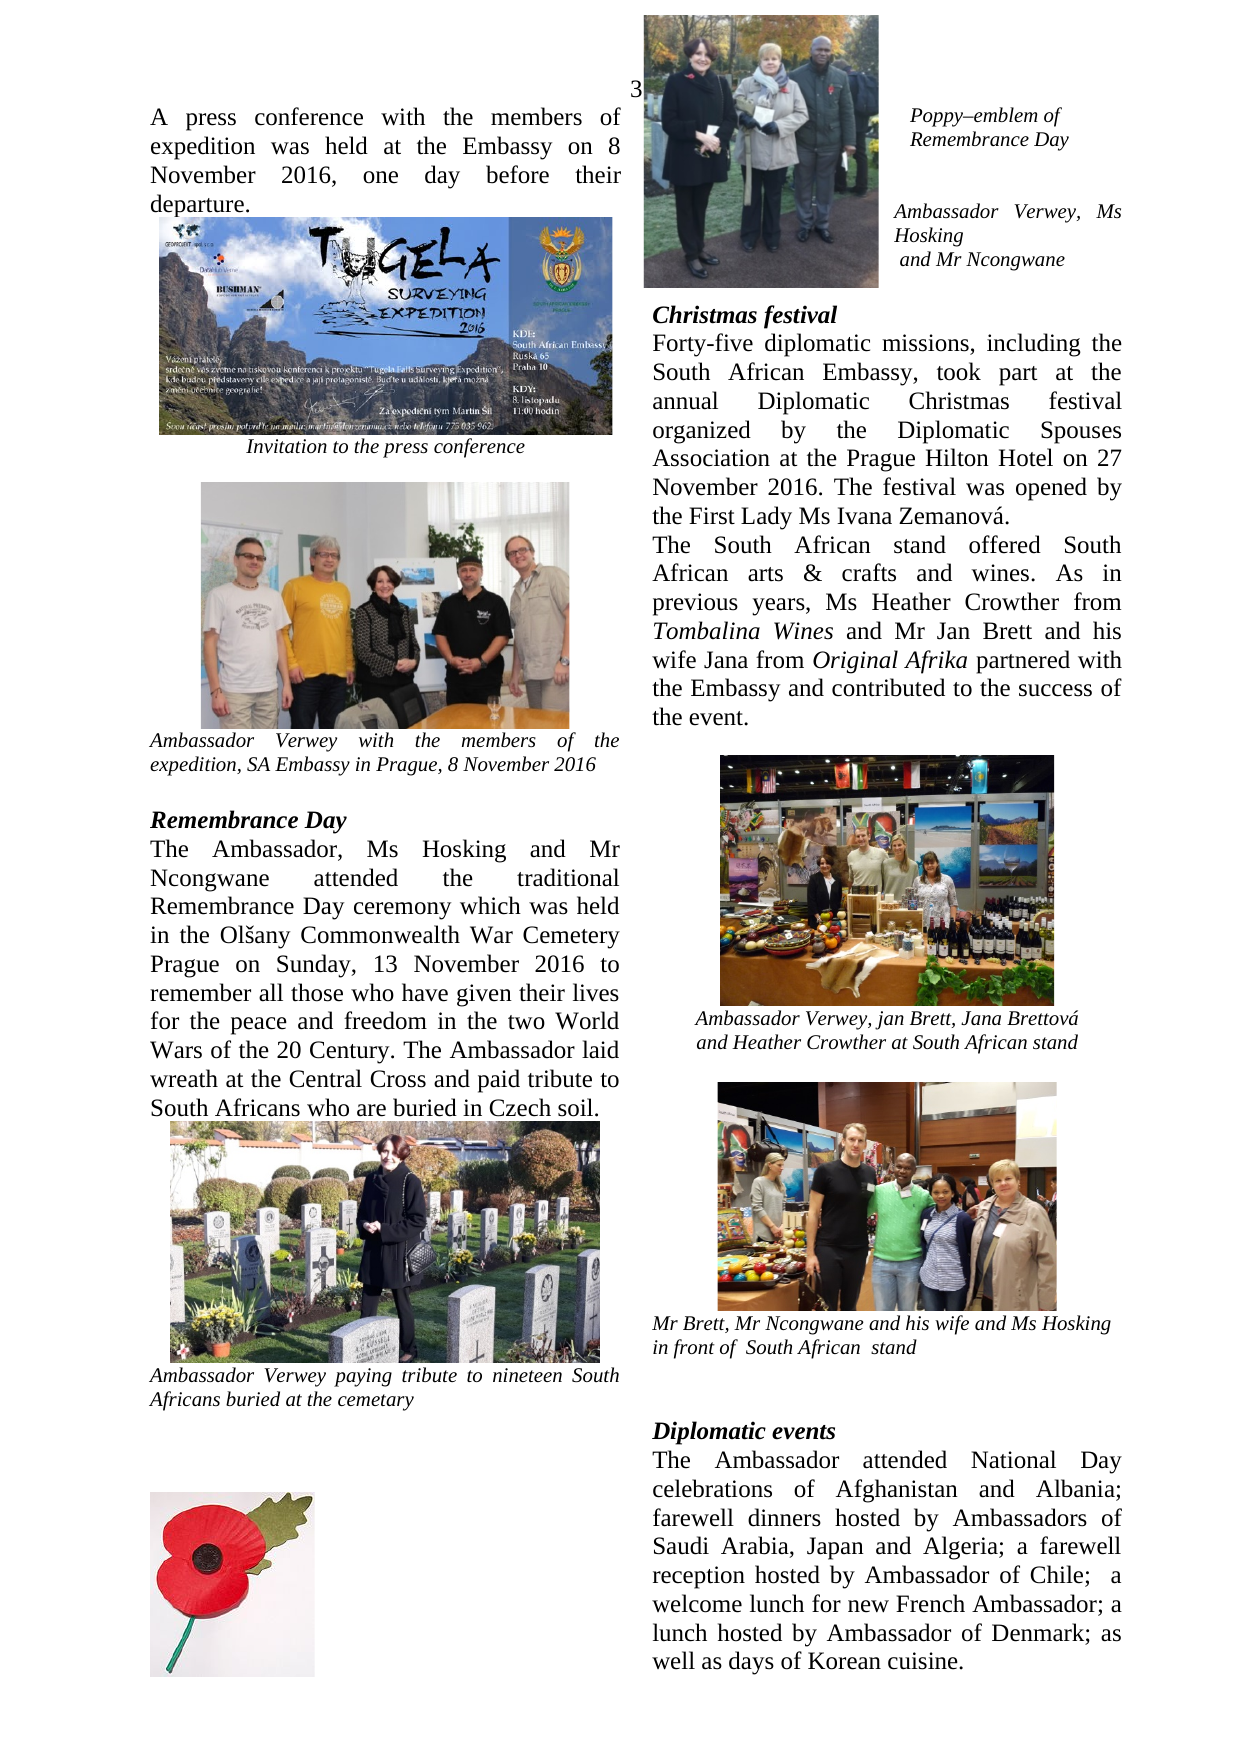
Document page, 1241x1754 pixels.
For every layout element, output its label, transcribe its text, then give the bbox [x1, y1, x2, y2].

picture [170, 1121, 600, 1363]
text Mr Brett, Mr Ncongwane and his wife and Ms Hosking in front of South African stand [652, 1311, 1122, 1359]
picture [720, 755, 1055, 1006]
text Christmas festival [652, 300, 1122, 328]
text The Ambassador, Ms Hosking and Mr Ncongwane attended the traditional Remembrance Day ceremony which was held in the Olšany Commonwealth War Cemetery Prague on Sunday, 13 November 2016 to remember all those who have given their lives for the peace and freedom in the two World Wars of the 20 Century. The Ambassador laid wreath at the Central Cross and paid tribute to South Africans who are buried in Czech soil. [150, 834, 620, 1121]
text Ambassador Verwey, Ms Hosking [652, 199, 1122, 247]
picture [150, 1492, 315, 1677]
text Poppy–emblem of Remembrance Day [668, 102, 1122, 151]
text Diplomatic events [652, 1416, 1122, 1445]
picture [717, 1082, 1057, 1311]
text Ambassador Verwey, jan Brett, Jana Brettová [652, 1006, 1122, 1030]
picture [644, 15, 879, 288]
picture [200, 482, 570, 729]
text and Mr Ncongwane [652, 247, 1122, 271]
text Invitation to the press conference [150, 434, 621, 458]
text Remembrance Day [150, 805, 620, 834]
picture [159, 217, 613, 435]
text Forty-five diplomatic missions, including the South African Embassy, took part at the annual Diplomatic Christmas festival organized by the Diplomatic Spouses Association at the Prague Hilton Hotel on 27 November 2016. The festival was opened by the First Lady Ms Ivana Zemanová. [652, 328, 1122, 530]
text A press conference with the members of expedition was held at the Embassy on 8 November 2016, one day before their departure. [150, 102, 621, 217]
text Ambassador Verwey paying tribute to nineteen South Africans buried at the cemetary [150, 1363, 620, 1411]
text and Heather Crowther at South African stand [652, 1030, 1122, 1054]
text The South African stand offered South African arts & crafts and wines. As in previous years, Ms Heather Crowther from Tombalina Wines and Mr Jan Brett and his wife Jana from Original Afrika partnered with the Embassy and contributed to the success of the event. [652, 530, 1122, 731]
text The Ambassador attended National Day celebrations of Afghanistan and Albania; farewell dinners hosted by Ambassadors of Saudi Arabia, Japan and Algeria; a farewell reception hosted by Ambassador of Chile; a welcome lunch for new French Ambassador; a lunch hosted by Ambassador of Denmark; as well as days of Korean cuisine. [652, 1445, 1122, 1675]
text Ambassador Verwey with the members of the expedition, SA Embassy in Prague, 8 November 2016 [150, 728, 620, 776]
